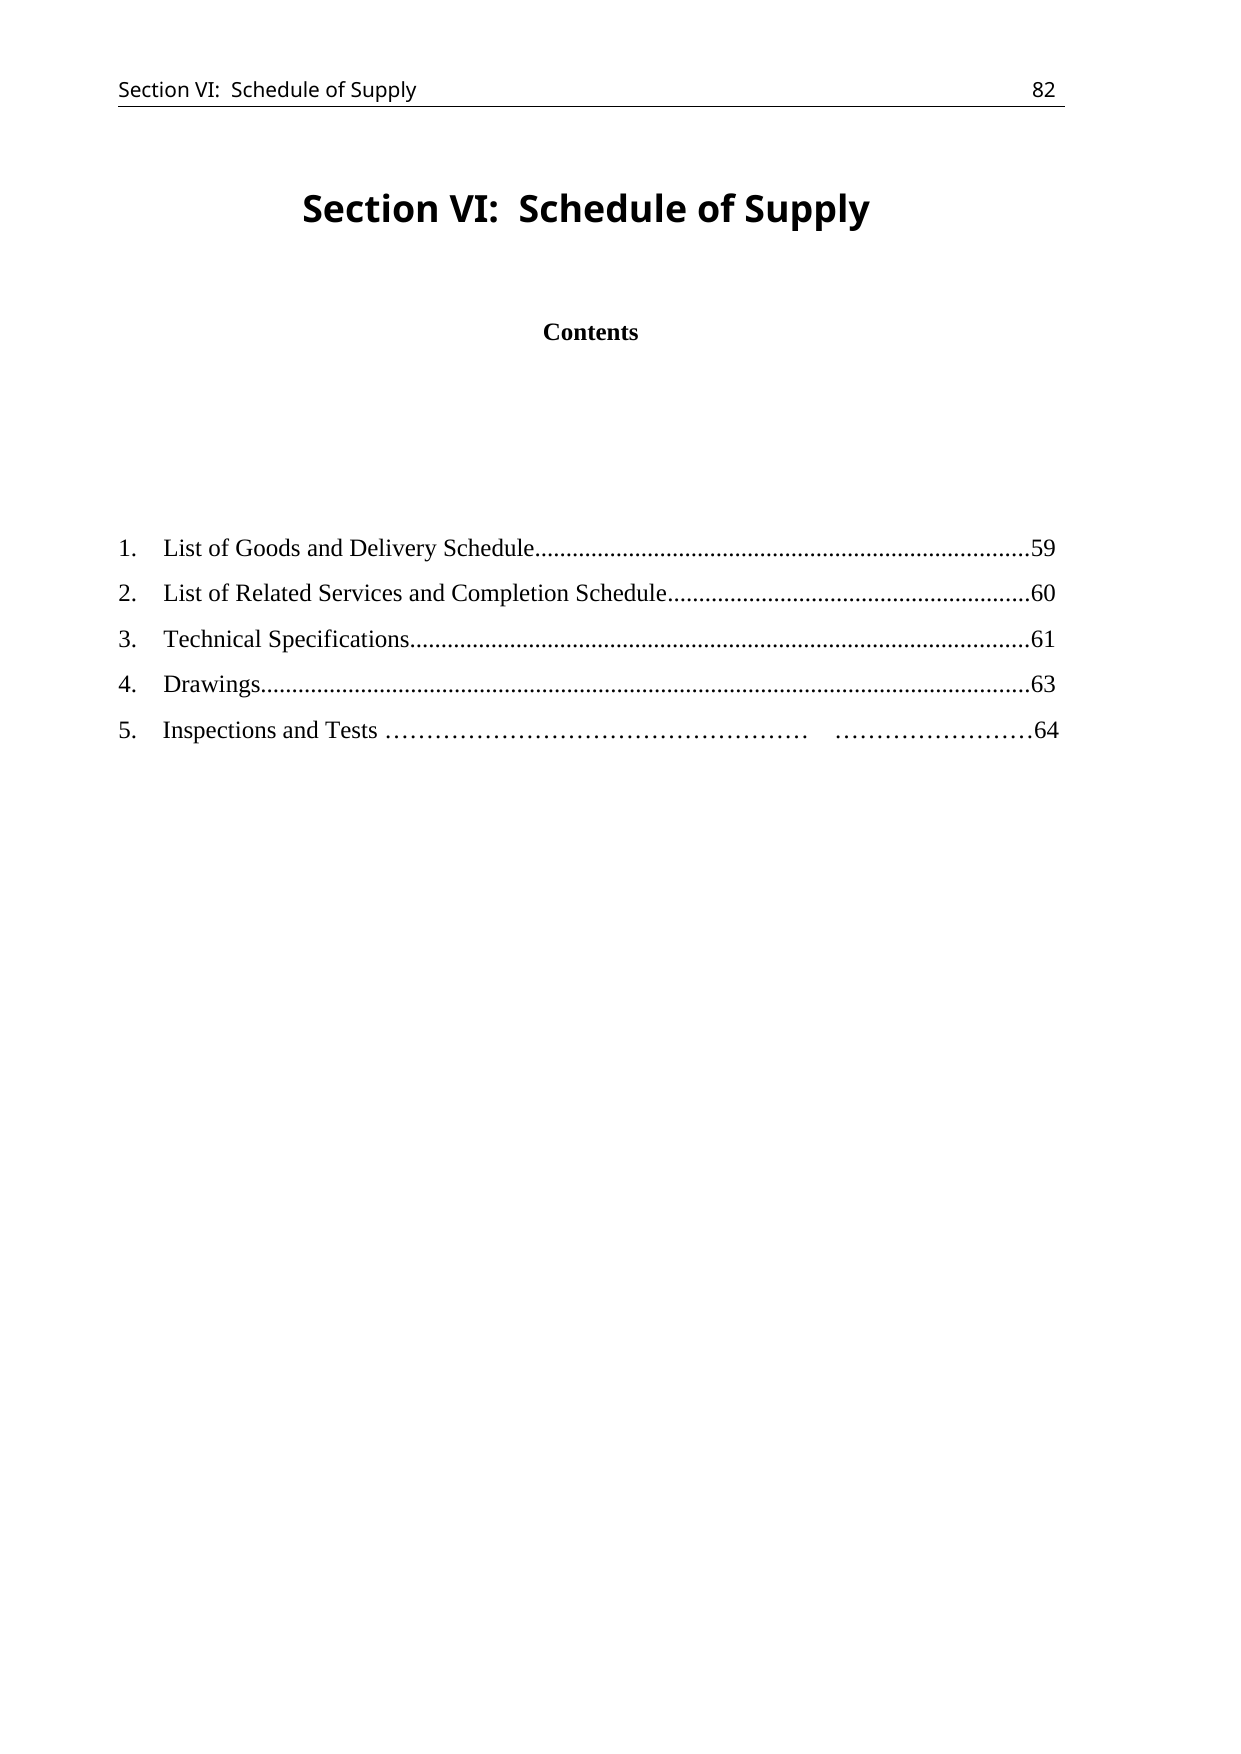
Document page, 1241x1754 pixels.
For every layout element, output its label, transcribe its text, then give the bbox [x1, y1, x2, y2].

text 1. List of Goods and Delivery Schedule 59 [118, 533, 1063, 561]
text 5. Inspections and Tests …………………………………………… ……………………64 [118, 715, 1063, 743]
text 4. Drawings 63 [118, 669, 1063, 698]
text 2. List of Related Services and Completion Schedule 60 [118, 578, 1063, 607]
table_header Section VI: Schedule of Supply [107, 180, 1065, 263]
subtitle Contents [118, 317, 1063, 346]
text 3. Technical Specifications 61 [118, 624, 1063, 652]
